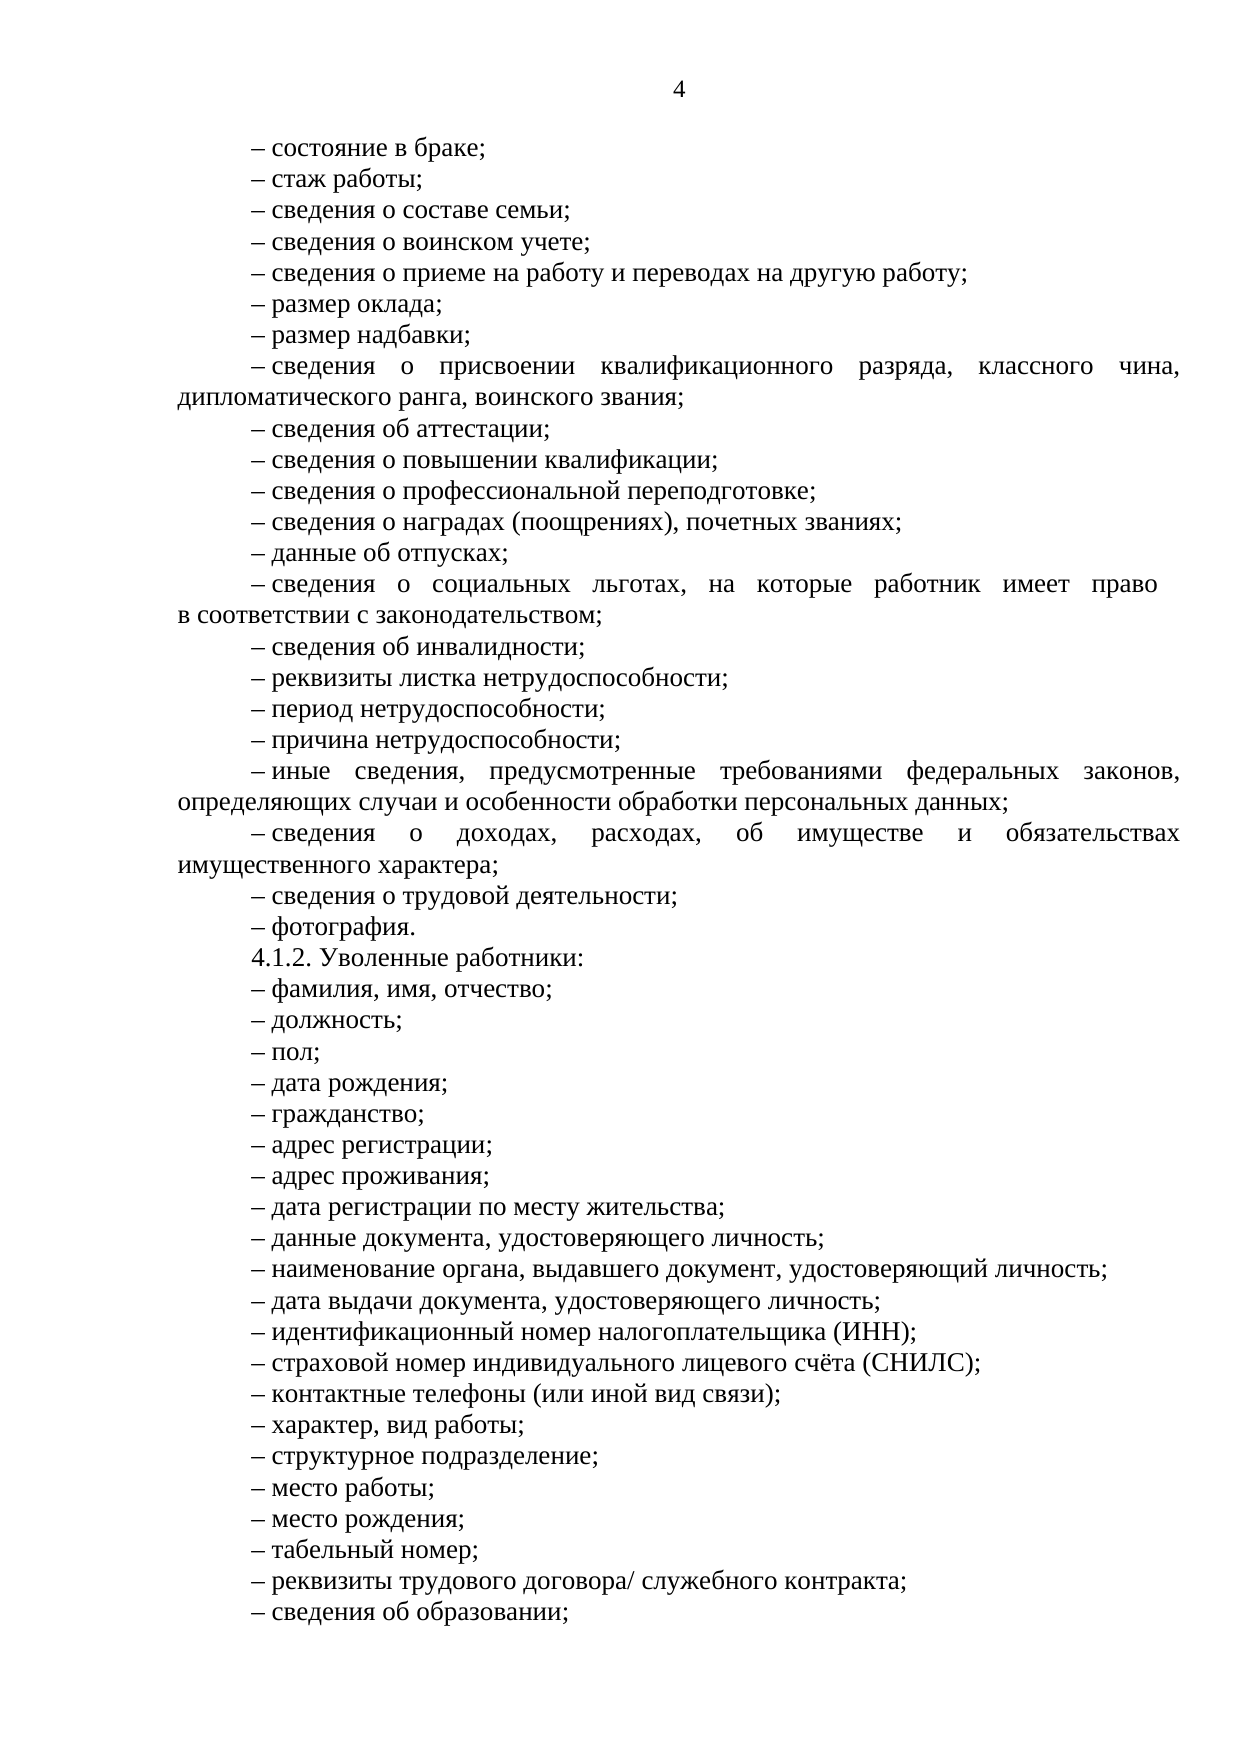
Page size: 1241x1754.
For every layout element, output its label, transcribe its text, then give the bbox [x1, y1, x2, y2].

text период нетрудоспособности; [177, 692, 1181, 723]
text место работы; [177, 1471, 1181, 1502]
text фотография. [177, 910, 1181, 941]
text сведения о социальных льготах, на которые работник имеет право в соответствии с законодательством; [177, 567, 1181, 630]
text дата регистрации по месту жительства; [177, 1190, 1181, 1221]
text место рождения; [177, 1502, 1181, 1533]
text структурное подразделение; [177, 1439, 1181, 1471]
text размер оклада; [177, 287, 1181, 318]
text состояние в браке; [177, 131, 1181, 162]
list 4.1.2. Уволенные работники: [177, 941, 1181, 972]
text сведения о присвоении квалификационного разряда, классного чина, дипломатического ранга, воинского звания; [177, 349, 1181, 412]
text фамилия, имя, отчество; [177, 972, 1181, 1003]
text сведения о повышении квалификации; [177, 443, 1181, 474]
text сведения о наградах (поощрениях), почетных званиях; [177, 505, 1181, 536]
text иные сведения, предусмотренные требованиями федеральных законов, определяющих случаи и особенности обработки персональных данных; [177, 754, 1181, 817]
text реквизиты листка нетрудоспособности; [177, 661, 1181, 692]
text данные об отпусках; [177, 536, 1181, 567]
text стаж работы; [177, 162, 1181, 194]
text сведения о трудовой деятельности; [177, 879, 1181, 910]
text адрес регистрации; [177, 1128, 1181, 1159]
text сведения о доходах, расходах, об имуществе и обязательствах имущественного характера; [177, 817, 1181, 879]
text страховой номер индивидуального лицевого счёта (СНИЛС); [177, 1346, 1181, 1377]
text реквизиты трудового договора/ служебного контракта; [177, 1564, 1181, 1595]
text пол; [177, 1034, 1181, 1066]
text должность; [177, 1003, 1181, 1034]
text контактные телефоны (или иной вид связи); [177, 1377, 1181, 1408]
text гражданство; [177, 1097, 1181, 1128]
text сведения об образовании; [177, 1595, 1181, 1626]
text дата рождения; [177, 1066, 1181, 1097]
text сведения о воинском учете; [177, 225, 1181, 256]
text табельный номер; [177, 1533, 1181, 1564]
text характер, вид работы; [177, 1408, 1181, 1439]
text данные документа, удостоверяющего личность; [177, 1221, 1181, 1253]
text размер надбавки; [177, 318, 1181, 349]
text причина нетрудоспособности; [177, 723, 1181, 754]
text сведения о профессиональной переподготовке; [177, 474, 1181, 505]
text сведения об инвалидности; [177, 630, 1181, 661]
text сведения об аттестации; [177, 412, 1181, 443]
text наименование органа, выдавшего документ, удостоверяющий личность; [177, 1253, 1181, 1284]
text дата выдачи документа, удостоверяющего личность; [177, 1284, 1181, 1315]
text сведения о составе семьи; [177, 194, 1181, 225]
text сведения о приеме на работу и переводах на другую работу; [177, 256, 1181, 287]
text идентификационный номер налогоплательщика (ИНН); [177, 1315, 1181, 1346]
text адрес проживания; [177, 1159, 1181, 1190]
